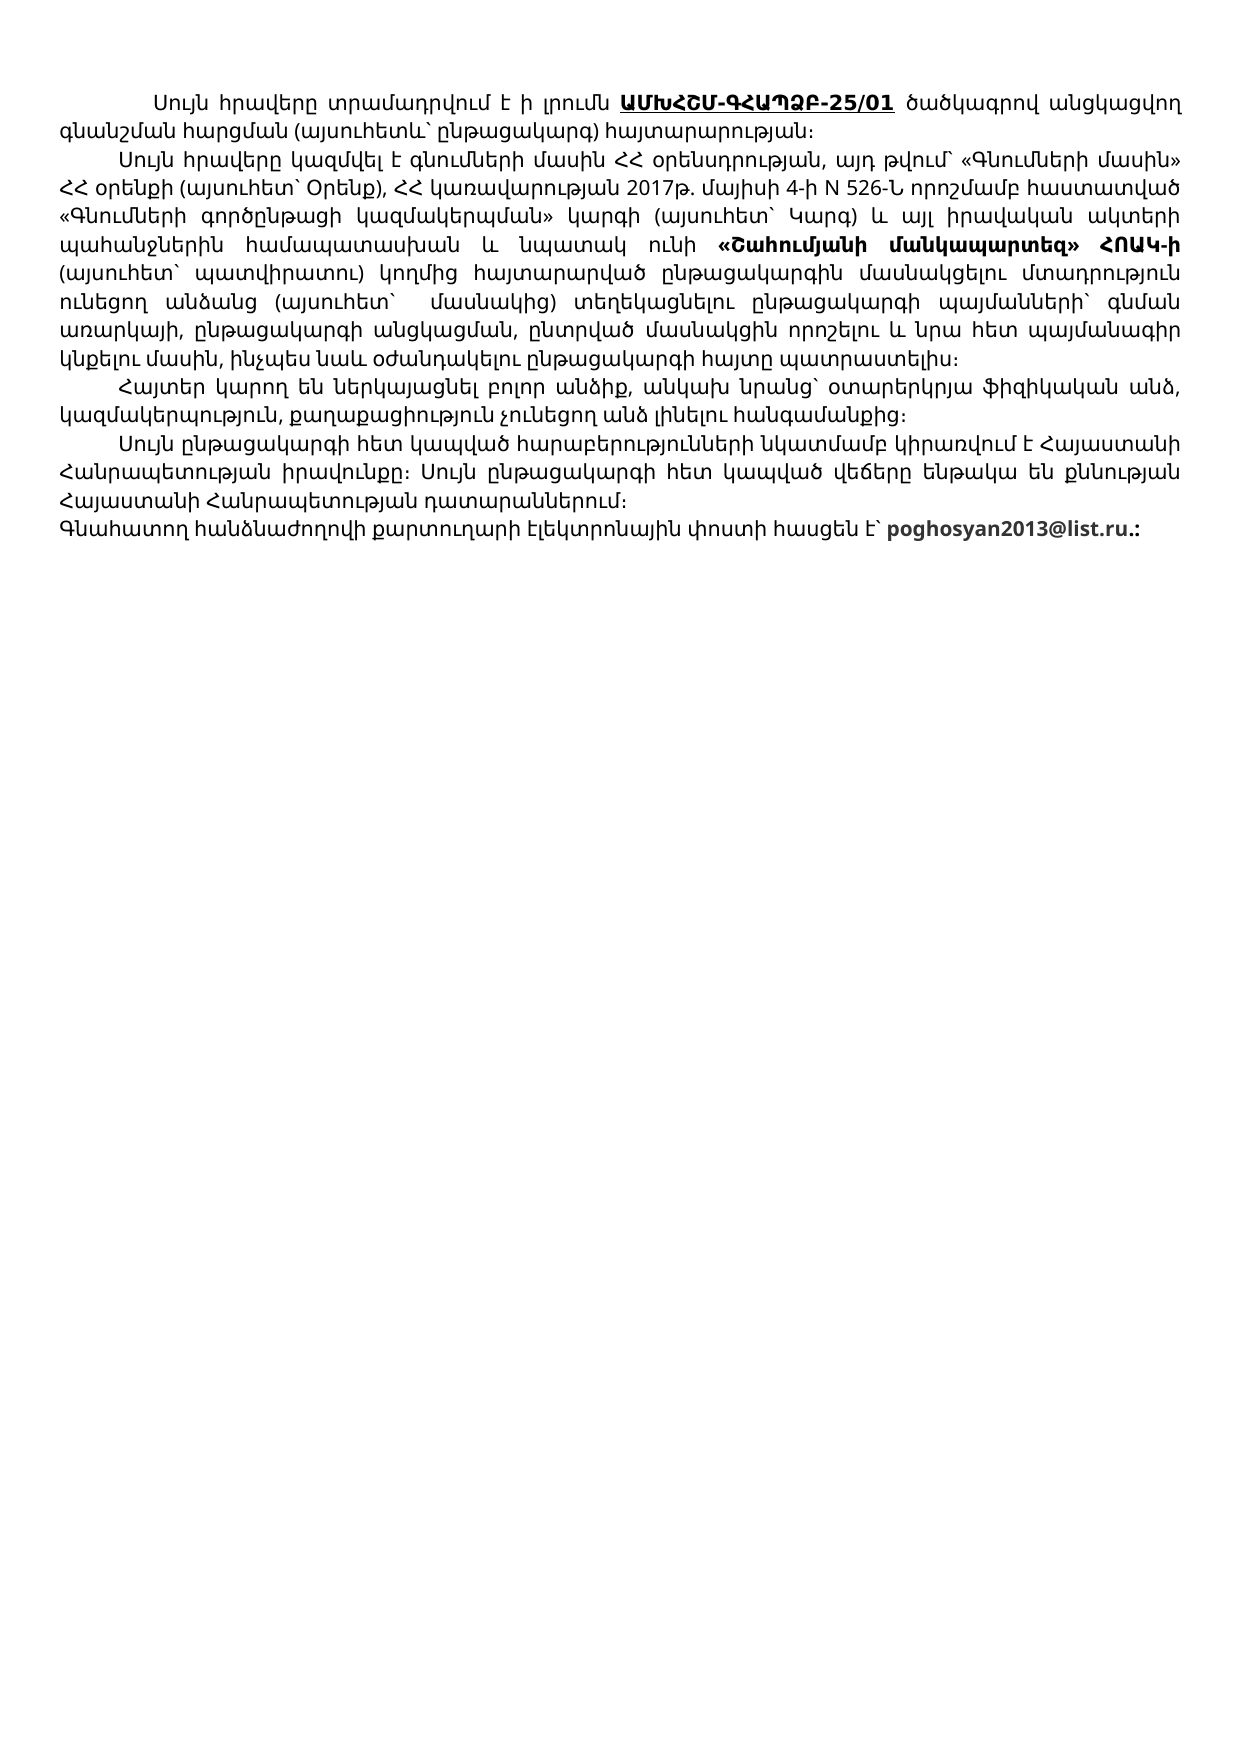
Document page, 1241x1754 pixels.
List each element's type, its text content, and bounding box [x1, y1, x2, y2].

text Սույն հրավերը տրամադրվում է ի լրումն ԱՄԽՀՇՄ-ԳՀԱՊՁԲ-25/01 ծածկագրով անցկացվող գնանշման հարցման (այսուհետև` ընթացակարգ) հայտարարության։ [59, 88, 1181, 145]
text Սույն հրավերը կազմվել է գնումների մասին ՀՀ օրենսդրության, այդ թվում` «Գնումների մասին» ՀՀ օրենքի (այսուհետ` Օրենք), ՀՀ կառավարության 2017թ. մայիսի 4-ի N 526-Ն որոշմամբ հաստատված «Գնումների գործընթացի կազմակերպման» կարգի (այսուհետ` Կարգ) և այլ իրավական ակտերի պահանջներին համապատասխան և նպատակ ունի «Շահումյանի մանկապարտեզ» ՀՈԱԿ-ի (այսուհետ` պատվիրատու) կողմից հայտարարված ընթացակարգին մասնակցելու մտադրություն ունեցող անձանց (այսուհետ` մասնակից) տեղեկացնելու ընթացակարգի պայմանների` գնման առարկայի, ընթացակարգի անցկացման, ընտրված մասնակցին որոշելու և նրա հետ պայմանագիր կնքելու մասին, ինչպես նաև օժանդակելու ընթացակարգի հայտը պատրաստելիս։ [59, 145, 1181, 372]
text Գնահատող հանձնաժողովի քարտուղարի էլեկտրոնային փոստի հասցեն է` poghosyan2013@list.ru.: [59, 514, 1181, 543]
text Հայտեր կարող են ներկայացնել բոլոր անձիք, անկախ նրանց` օտարերկրյա ֆիզիկական անձ, կազմակերպություն, քաղաքացիություն չունեցող անձ լինելու հանգամանքից։ [59, 372, 1181, 429]
text Սույն ընթացակարգի հետ կապված հարաբերությունների նկատմամբ կիրառվում է Հայաստանի Հանրապետության իրավունքը։ Սույն ընթացակարգի հետ կապված վեճերը ենթակա են քննության Հայաստանի Հանրապետության դատարաններում։ [59, 429, 1181, 514]
